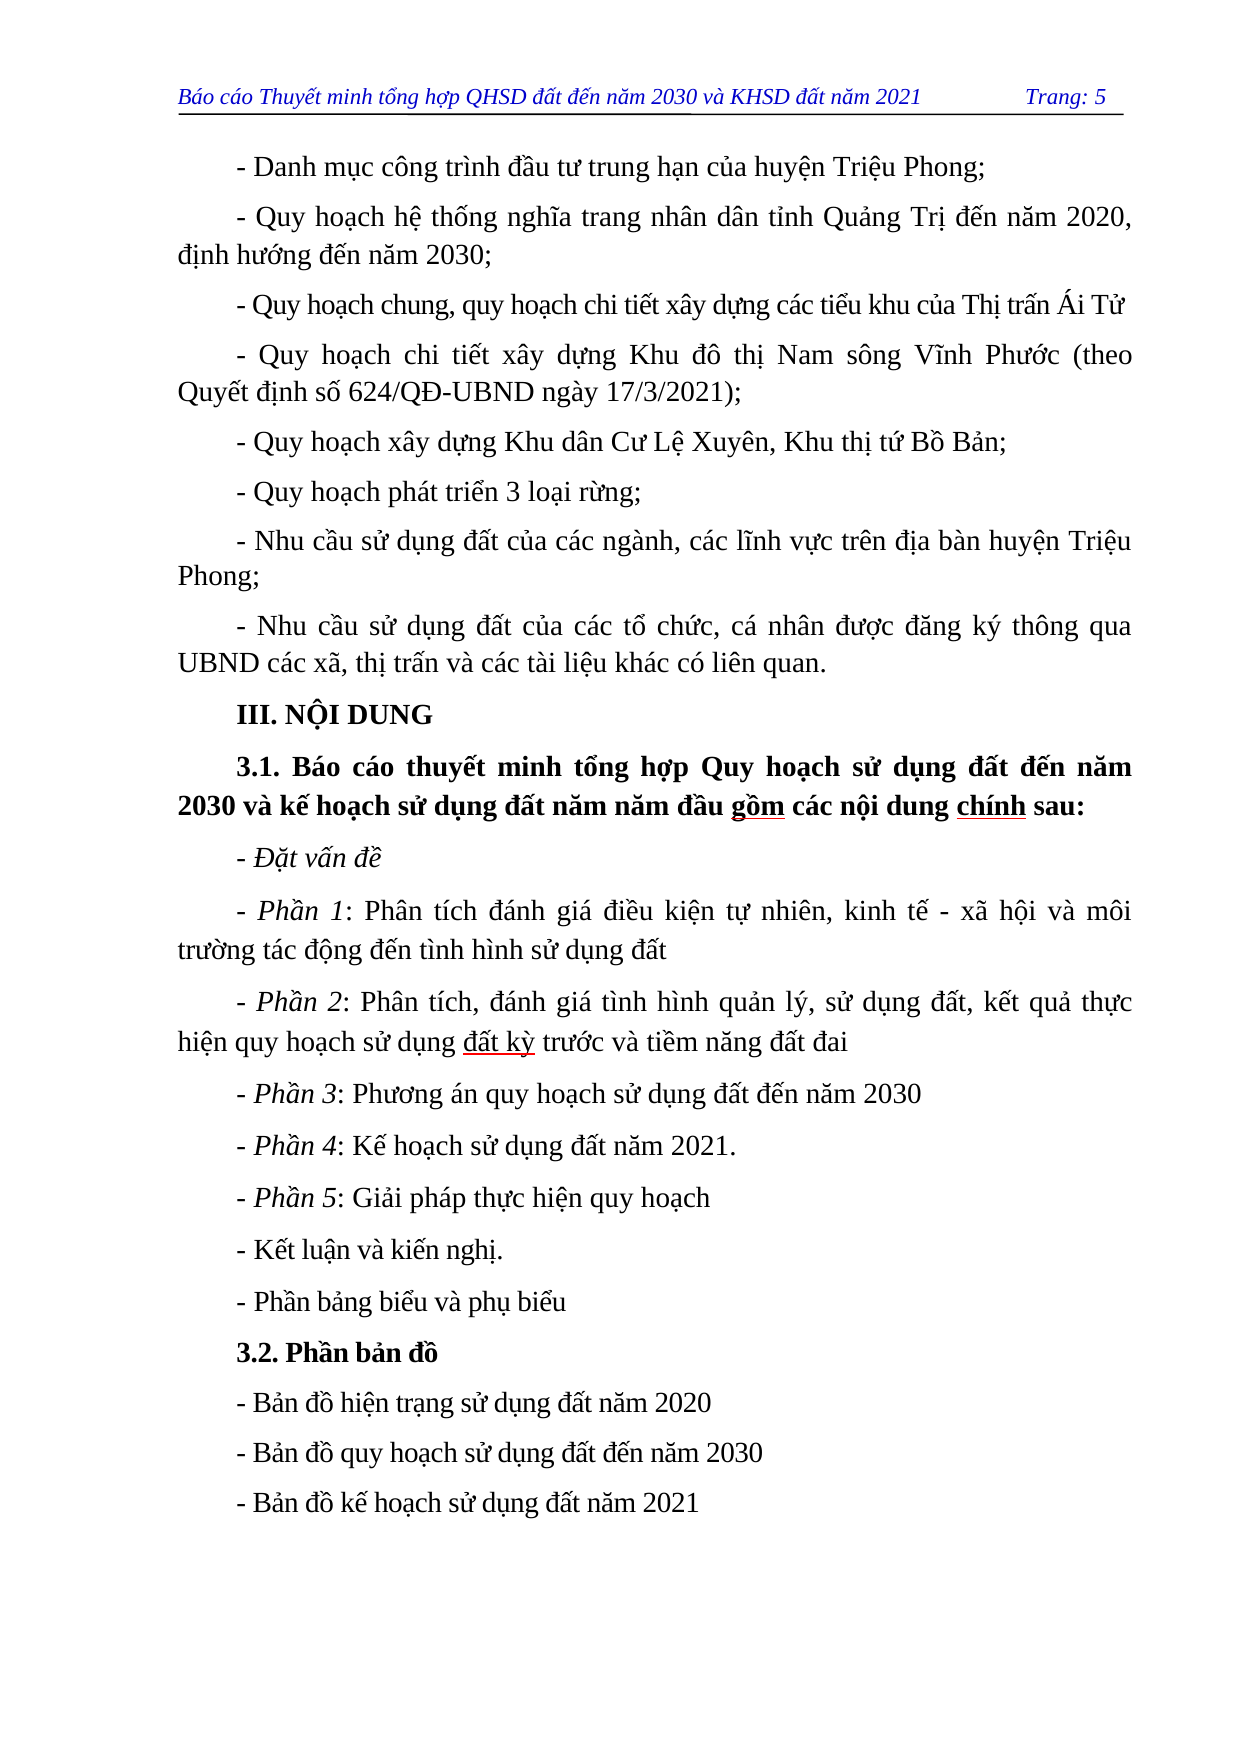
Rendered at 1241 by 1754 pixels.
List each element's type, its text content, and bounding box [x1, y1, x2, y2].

text - Phần 4: Kế hoạch sử dụng đất năm 2021. [177, 1124, 1134, 1163]
text - Quy hoạch chi tiết xây dựng Khu đô thị Nam sông Vĩnh Phước (theo Quyết định số 624/QĐ-UBND ngày 17/3/2021); [177, 334, 1134, 409]
text III. NỘI DUNG [177, 692, 1134, 732]
text - Bản đồ quy hoạch sử dụng đất đến năm 2030 [177, 1432, 1134, 1469]
text - Quy hoạch chung, quy hoạch chi tiết xây dựng các tiểu khu của Thị trấn Ái Tử [177, 284, 1134, 322]
text - Danh mục công trình đầu tư trung hạn của huyện Triệu Phong; [177, 147, 1134, 184]
text - Phần 2: Phân tích, đánh giá tình hình quản lý, sử dụng đất, kết quả thực hiện quy hoạch sử dụng đất kỳ trước và tiềm năng đất đai [177, 980, 1134, 1059]
text - Nhu cầu sử dụng đất của các ngành, các lĩnh vực trên địa bàn huyện Triệu Phong; [177, 522, 1134, 592]
text 3.1. Báo cáo thuyết minh tổng hợp Quy hoạch sử dụng đất đến năm 2030 và kế hoạch sử dụng đất năm năm đầu gồm các nội dung chính sau: [177, 744, 1134, 824]
text - Nhu cầu sử dụng đất của các tổ chức, cá nhân được đăng ký thông qua UBND các xã, thị trấn và các tài liệu khác có liên quan. [177, 605, 1134, 680]
text - Quy hoạch xây dựng Khu dân Cư Lệ Xuyên, Khu thị tứ Bồ Bản; [177, 422, 1134, 459]
text - Quy hoạch phát triển 3 loại rừng; [177, 472, 1134, 509]
text 3.2. Phần bản đồ [177, 1332, 1134, 1369]
text - Phần 1: Phân tích đánh giá điều kiện tự nhiên, kinh tế - xã hội và môi trường tác động đến tình hình sử dụng đất [177, 888, 1134, 967]
text - Phần bảng biểu và phụ biểu [177, 1280, 1134, 1319]
text - Bản đồ hiện trạng sử dụng đất năm 2020 [177, 1382, 1134, 1419]
text - Phần 3: Phương án quy hoạch sử dụng đất đến năm 2030 [177, 1072, 1134, 1111]
text - Đặt vấn đề [177, 836, 1134, 876]
text - Phần 5: Giải pháp thực hiện quy hoạch [177, 1176, 1134, 1215]
text - Bản đồ kế hoạch sử dụng đất năm 2021 [177, 1482, 1134, 1519]
text - Kết luận và kiến nghị. [177, 1228, 1134, 1267]
text - Quy hoạch hệ thống nghĩa trang nhân dân tỉnh Quảng Trị đến năm 2020, định hướng đến năm 2030; [177, 197, 1134, 272]
